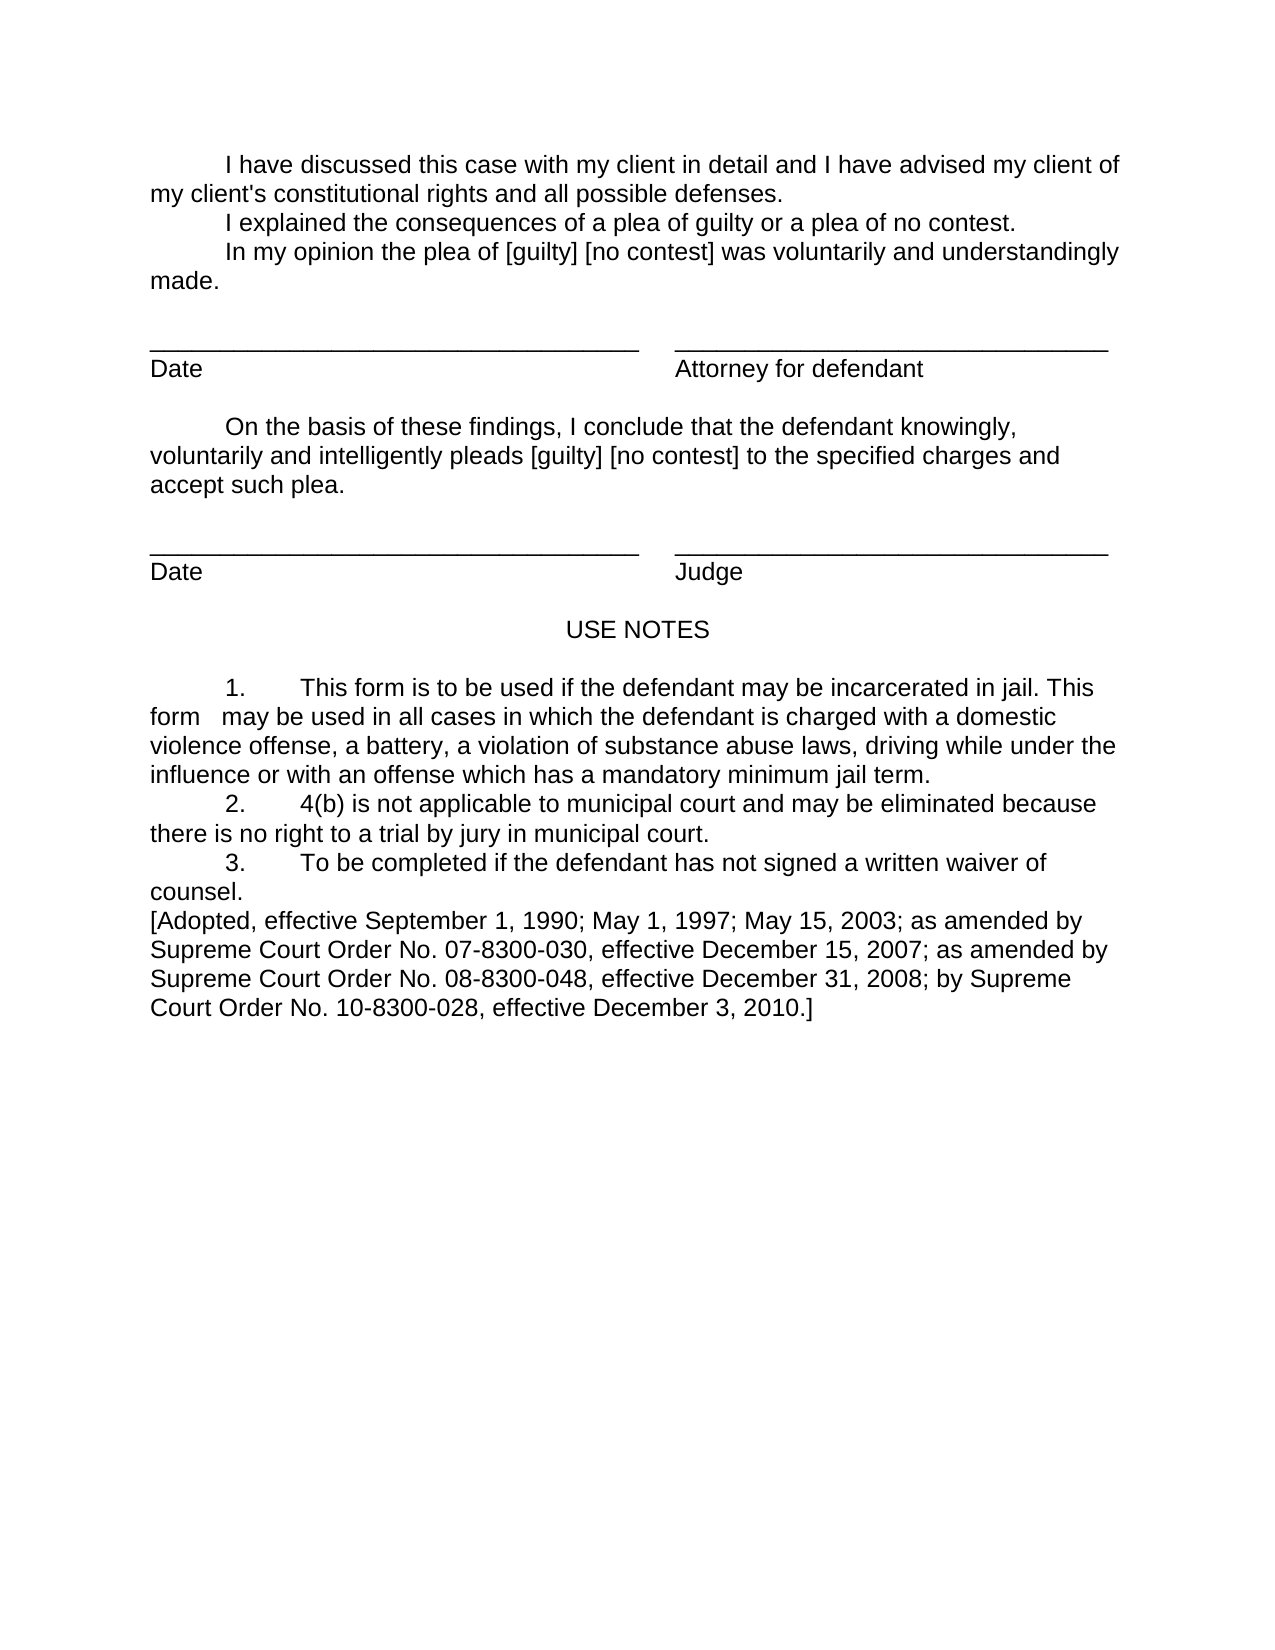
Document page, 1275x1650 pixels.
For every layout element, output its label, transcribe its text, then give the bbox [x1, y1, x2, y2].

text Date Judge [150, 557, 1125, 586]
text ___________________________________ _______________________________ [150, 528, 1125, 557]
text 1. This form is to be used if the defendant may be incarcerated in jail. This form may be used in all cases in which the defendant is charged with a domestic violence offense, a battery, a violation of substance abuse laws, driving while under the influence or with an offense which has a mandatory minimum jail term. [150, 673, 1125, 789]
text I have discussed this case with my client in detail and I have advised my client of my client's constitutional rights and all possible defenses. [150, 150, 1125, 208]
text In my opinion the plea of [guilty] [no contest] was voluntarily and understandingly made. [150, 237, 1125, 295]
text I explained the consequences of a plea of guilty or a plea of no contest. [150, 208, 1125, 237]
text USE NOTES [150, 615, 1125, 644]
text 2. 4(b) is not applicable to municipal court and may be eliminated because there is no right to a trial by jury in municipal court. [150, 789, 1125, 847]
text 3. To be completed if the defendant has not signed a written waiver of counsel. [150, 847, 1125, 906]
text [Adopted, effective September 1, 1990; May 1, 1997; May 15, 2003; as amended by Supreme Court Order No. 07-8300-030, effective December 15, 2007; as amended by Supreme Court Order No. 08-8300-048, effective December 31, 2008; by Supreme Court Order No. 10-8300-028, effective December 3, 2010.] [150, 906, 1125, 1022]
text Date Attorney for defendant [150, 353, 1125, 382]
text On the basis of these findings, I conclude that the defendant knowingly, voluntarily and intelligently pleads [guilty] [no contest] to the specified charges and accept such plea. [150, 412, 1125, 499]
text ___________________________________ _______________________________ [150, 324, 1125, 353]
